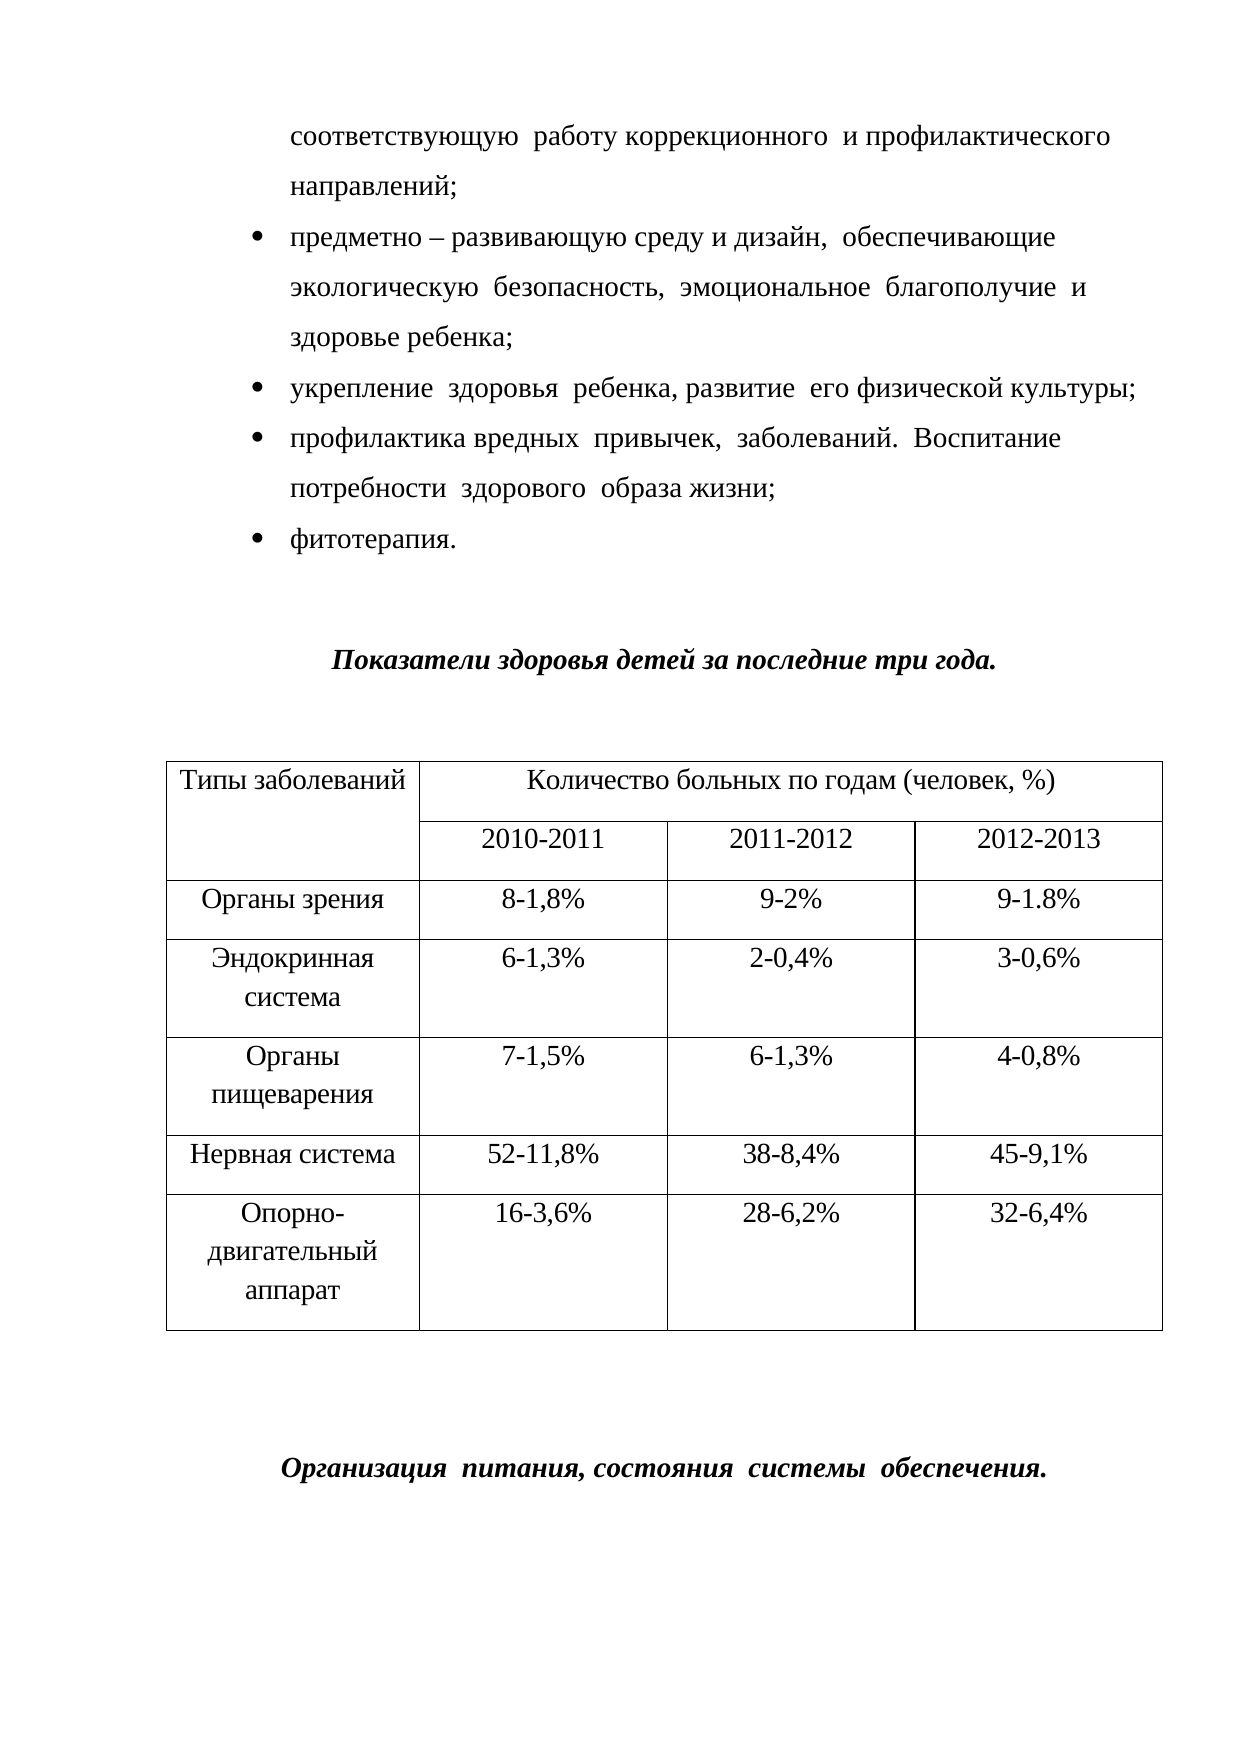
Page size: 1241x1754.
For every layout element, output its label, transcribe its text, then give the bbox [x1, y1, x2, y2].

table_header Количество больных по годам (человек, %) [420, 762, 1162, 821]
table_cell 2-0,4% [668, 940, 914, 1037]
table_cell 2010-2011 [420, 822, 667, 880]
table_cell 3-0,6% [916, 940, 1162, 1037]
table_cell 7-1,5% [420, 1038, 667, 1135]
table_cell 16-3,6% [420, 1195, 667, 1330]
text Организация питания, состояния системы обеспечения. [177, 1450, 1152, 1484]
table_cell Опорно-двигательный аппарат [167, 1195, 419, 1330]
table_cell Эндокринная система [167, 940, 419, 1037]
table_cell 2011-2012 [668, 822, 914, 880]
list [252, 118, 1152, 202]
list профилактика вредных привычек, заболеваний. Воспитание потребности здорового образа жизни; [252, 420, 1152, 504]
table_cell Органы пищеварения [167, 1038, 419, 1135]
table_cell 9-2% [668, 881, 914, 939]
table_cell 6-1,3% [668, 1038, 914, 1135]
table_cell 32-6,4% [916, 1195, 1162, 1330]
table_cell 8-1,8% [420, 881, 667, 939]
table_cell 38-8,4% [668, 1136, 914, 1194]
list укрепление здоровья ребенка, развитие его физической культуры; [252, 370, 1152, 403]
list фитотерапия. [252, 521, 1152, 554]
table_cell 9-1.8% [916, 881, 1162, 939]
table_cell Органы зрения [167, 881, 419, 939]
table_cell 6-1,3% [420, 940, 667, 1037]
table_cell Нервная система [167, 1136, 419, 1194]
table_cell 2012-2013 [916, 822, 1162, 880]
table_cell 45-9,1% [916, 1136, 1162, 1194]
table_cell 28-6,2% [668, 1195, 914, 1330]
table_cell 52-11,8% [420, 1136, 667, 1194]
text Показатели здоровья детей за последние три года. [177, 642, 1152, 676]
list предметно – развивающую среду и дизайн, обеспечивающие экологическую безопасность, эмоциональное благополучие и здоровье ребенка; [252, 219, 1152, 353]
table_header Типы заболеваний [167, 762, 419, 880]
table_cell 4-0,8% [916, 1038, 1162, 1135]
